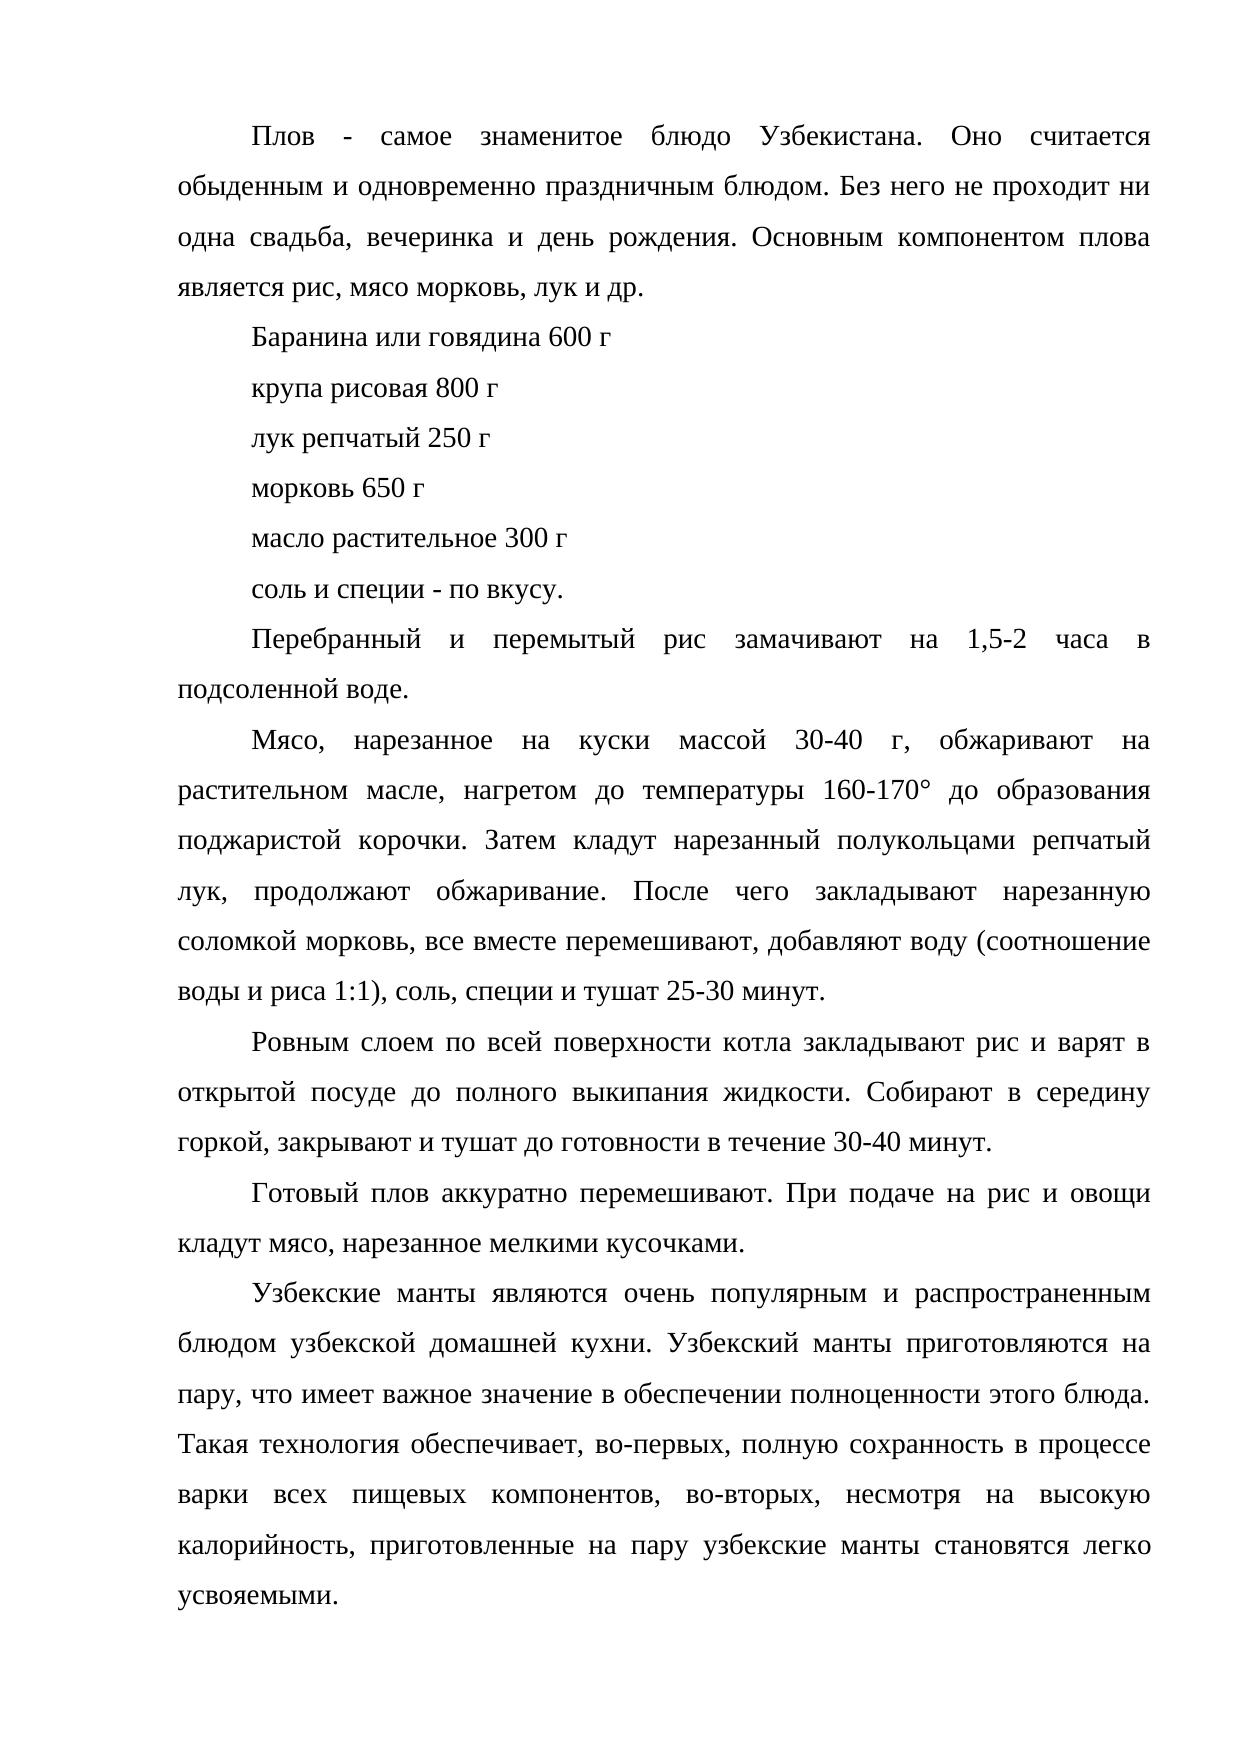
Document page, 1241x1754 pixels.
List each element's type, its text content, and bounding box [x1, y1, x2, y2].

text соль и специи - по вкусу. [177, 571, 1152, 604]
text Мясо, нарезанное на куски массой 30-40 г, обжаривают на растительном масле, нагретом до температуры 160-170° до образования поджаристой корочки. Затем кладут нарезанный полукольцами репчатый лук, продолжают обжаривание. После чего закладывают нарезанную соломкой морковь, все вместе перемешивают, добавляют воду (соотношение воды и риса 1:1), соль, специи и тушат 25-30 минут. [177, 722, 1152, 1007]
text Узбекские манты являются очень популярным и распространенным блюдом узбекской домашней кухни. Узбекский манты приготовляются на пару, что имеет важное значение в обеспечении полноценности этого блюда. Такая технология обеспечивает, во-первых, полную сохранность в процессе варки всех пищевых компонентов, во-вторых, несмотря на высокую калорийность, приготовленные на пару узбекские манты становятся легко усвояемыми. [177, 1275, 1152, 1611]
text Баранина или говядина 600 г [177, 319, 1152, 353]
text морковь 650 г [177, 470, 1152, 504]
text Готовый плов аккуратно перемешивают. При подаче на рис и овощи кладут мясо, нарезанное мелкими кусочками. [177, 1175, 1152, 1258]
text Перебранный и перемытый рис замачивают на 1,5-2 часа в подсоленной воде. [177, 621, 1152, 705]
text Ровным слоем по всей поверхности котла закладывают рис и варят в открытой посуде до полного выкипания жидкости. Собирают в середину горкой, закрывают и тушат до готовности в течение 30-40 минут. [177, 1024, 1152, 1158]
text масло растительное 300 г [177, 521, 1152, 554]
text лук репчатый 250 г [177, 420, 1152, 453]
text крупа рисовая 800 г [177, 370, 1152, 403]
text Плов - самое знаменитое блюдо Узбекистана. Оно считается обыденным и одновременно праздничным блюдом. Без него не проходит ни одна свадьба, вечеринка и день рождения. Основным компонентом плова является рис, мясо морковь, лук и др. [177, 118, 1152, 303]
